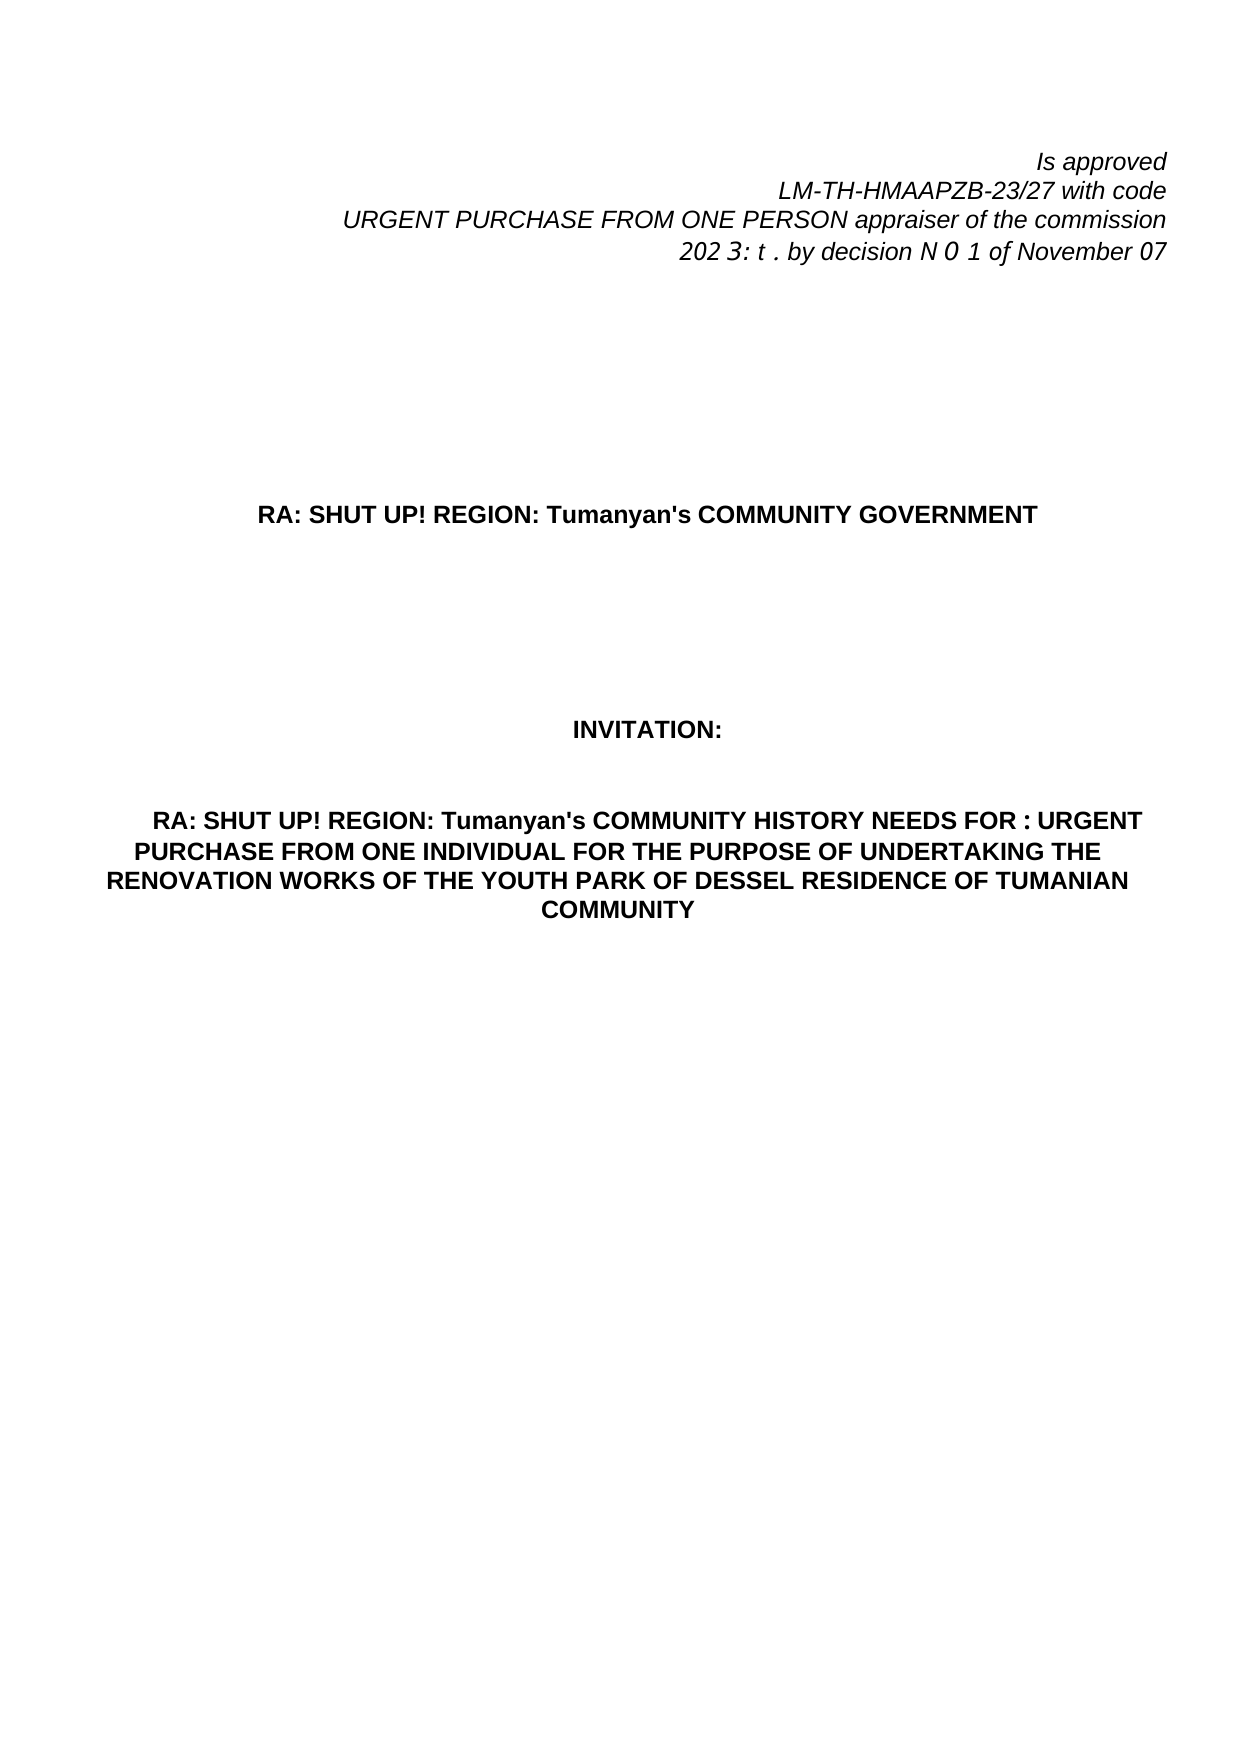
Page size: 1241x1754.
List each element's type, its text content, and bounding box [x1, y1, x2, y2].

text URGENT PURCHASE FROM ONE PERSON appraiser of the commission [69, 204, 1167, 233]
text RA: SHUT UP! REGION: Tumanyan's COMMUNITY HISTORY NEEDS FOR : URGENT PURCHASE FROM ONE INDIVIDUAL FOR THE PURPOSE OF UNDERTAKING THE RENOVATION WORKS OF THE YOUTH PARK OF DESSEL RESIDENCE OF TUMANIAN COMMUNITY [69, 803, 1167, 923]
text RA: SHUT UP! REGION: Tumanyan's COMMUNITY GOVERNMENT [69, 500, 1167, 529]
text Is approved [69, 147, 1167, 176]
text LM-TH-HMAAPZB-23/27 with code [69, 176, 1167, 204]
text 202 3: t . by decision N 0 1 of November 07 [69, 233, 1167, 267]
text INVITATION: [69, 715, 1167, 744]
